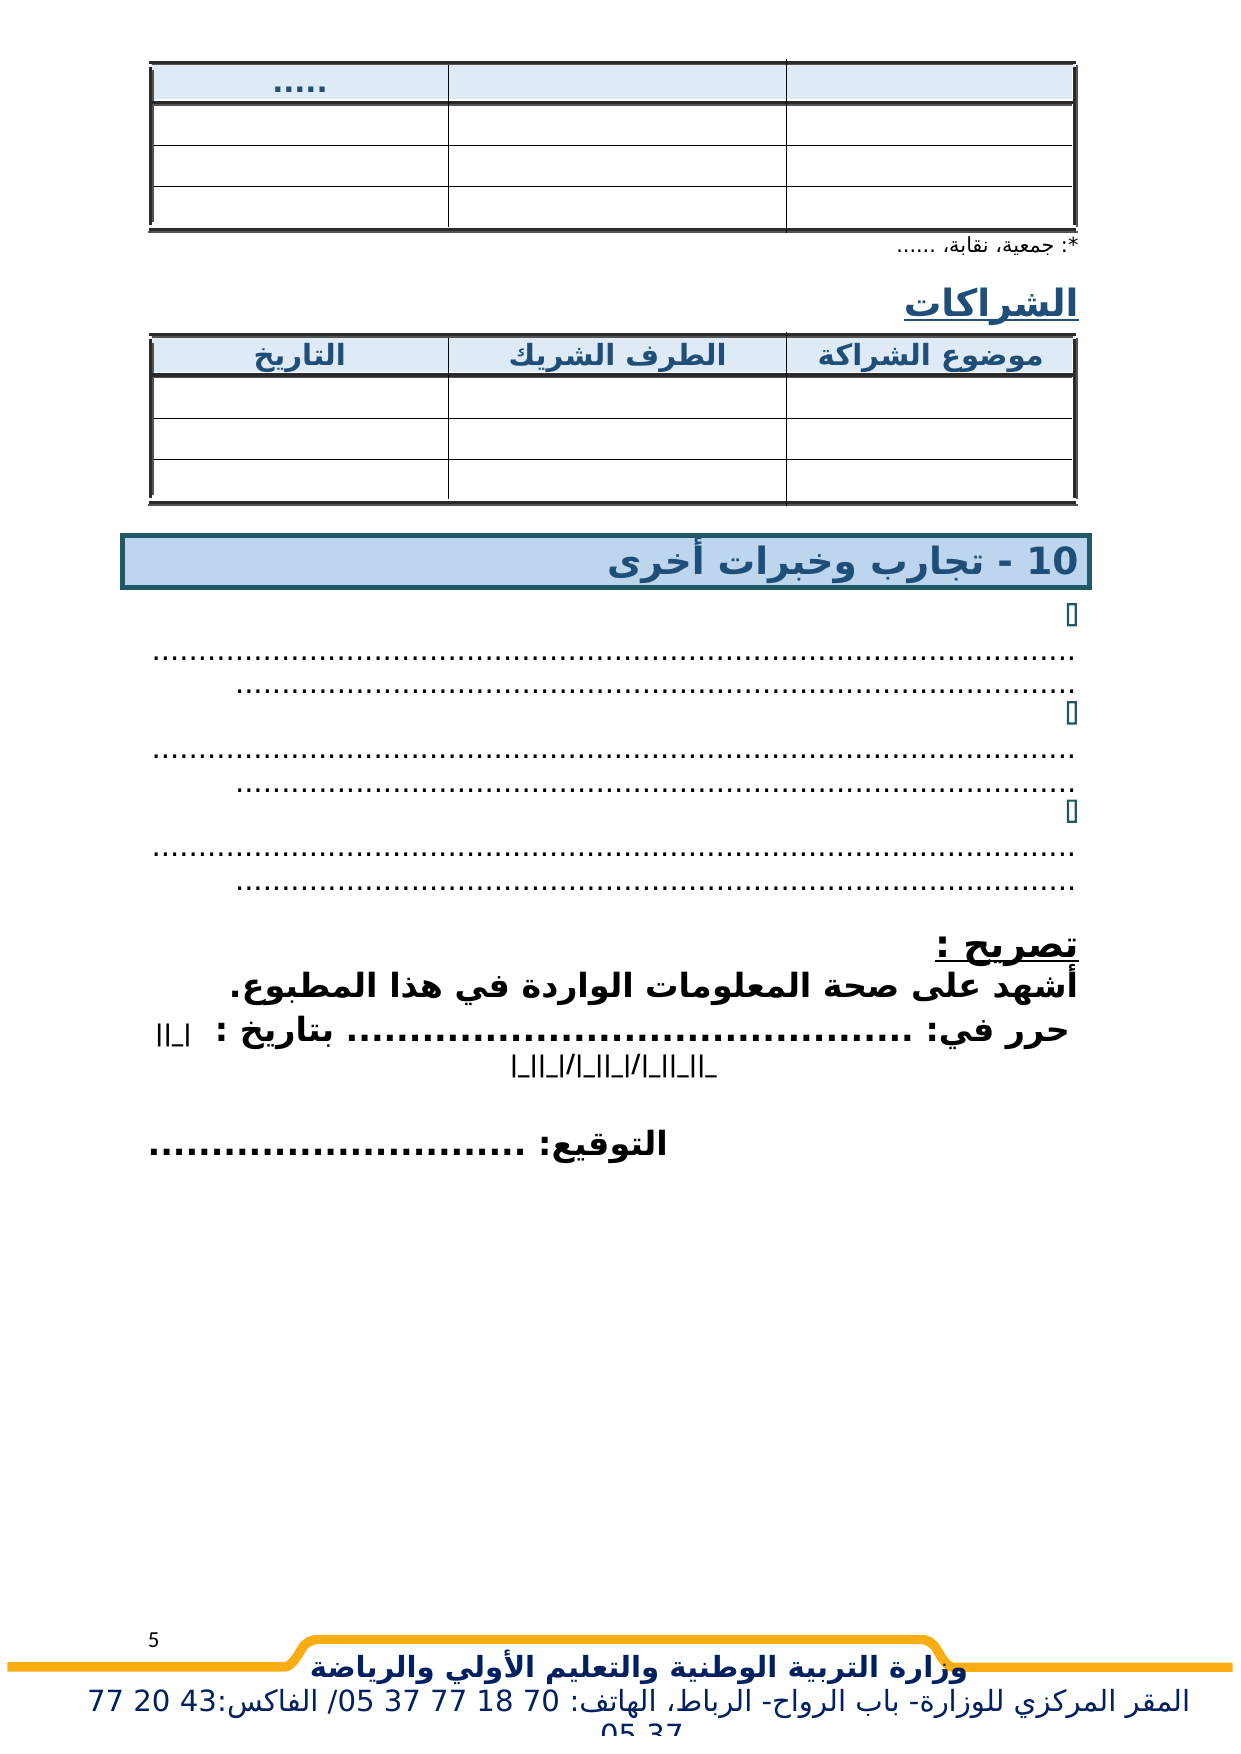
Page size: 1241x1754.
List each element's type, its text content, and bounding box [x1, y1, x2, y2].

text ............................................................................................................................................................................................... [148, 603, 1078, 701]
subtitle أشهد على صحة المعلومات الواردة في هذا المطبوع. [148, 966, 1078, 1005]
table_header الهيأة(*) [787, 64, 1075, 99]
table_cell [154, 106, 448, 145]
table_header الطرف الشريك [449, 338, 786, 372]
text *: جمعية، نقابة، ...... [148, 233, 1078, 257]
table_cell [449, 187, 786, 227]
table_cell [151, 460, 448, 499]
text ............................................................................................................................................................................................... [148, 799, 1078, 897]
table_cell [787, 187, 1075, 227]
table_cell [787, 106, 1072, 145]
table_cell [151, 187, 448, 227]
text الشراكات [148, 282, 1078, 325]
table_cell [154, 378, 448, 418]
table_cell [154, 146, 448, 186]
table_header التاريخ [151, 336, 448, 372]
subtitle حرر في: ............................................. بتاريخ : |_||_||_||_|/|_||_|/|_||_| [148, 1011, 1078, 1079]
table_header موضوع الشراكة [787, 336, 1075, 372]
table_cell [449, 146, 786, 186]
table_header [449, 65, 786, 99]
table_cell [787, 378, 1072, 418]
table_cell [449, 460, 786, 499]
subtitle تصريح : [148, 923, 1078, 966]
table_cell [449, 106, 786, 145]
table_cell [787, 460, 1075, 499]
table_cell [449, 378, 786, 418]
table_cell [449, 419, 786, 458]
table_cell [787, 146, 1072, 186]
text ............................................................................................................................................................................................... [148, 701, 1078, 799]
table_cell [154, 419, 448, 458]
table_cell [787, 419, 1072, 458]
text 10 - تجارب وخبرات أخرى [125, 538, 1087, 585]
subtitle التوقيع: .............................. [148, 1124, 783, 1163]
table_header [151, 64, 448, 99]
